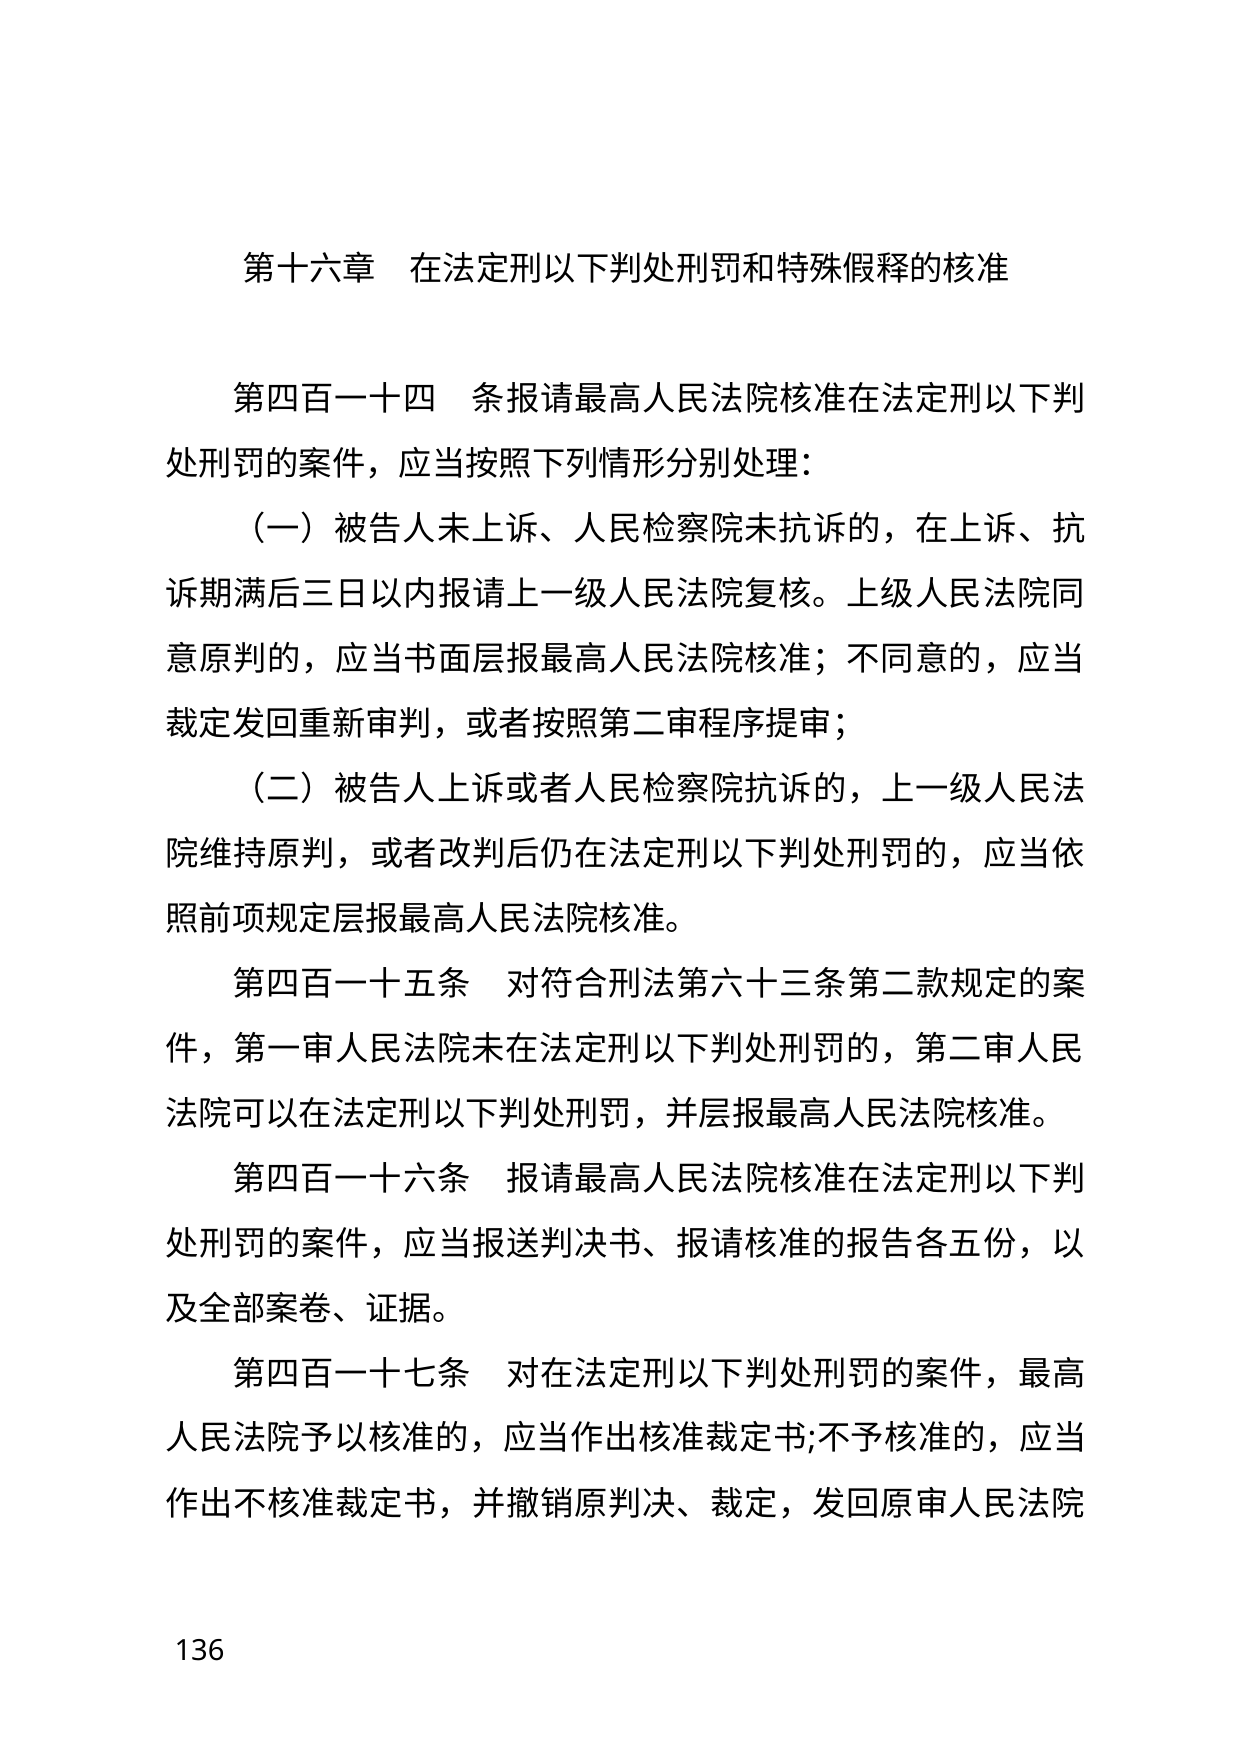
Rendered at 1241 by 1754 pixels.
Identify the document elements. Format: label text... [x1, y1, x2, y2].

text （一）被告人未上诉、人民检察院未抗诉的，在上诉、抗诉期满后三日以内报请上一级人民法院复核。上级人民法院同意原判的，应当书面层报最高人民法院核准；不同意的，应当裁定发回重新审判，或者按照第二审程序提审； [165, 493, 1087, 753]
text 第十六章 在法定刑以下判处刑罚和特殊假释的核准 [165, 233, 1087, 298]
text 第四百一十五条 对符合刑法第六十三条第二款规定的案件，第一审人民法院未在法定刑以下判处刑罚的，第二审人民法院可以在法定刑以下判处刑罚，并层报最高人民法院核准。 [165, 948, 1087, 1143]
text 第四百一十六条 报请最高人民法院核准在法定刑以下判处刑罚的案件，应当报送判决书、报请核准的报告各五份，以及全部案卷、证据。 [165, 1143, 1087, 1338]
text 第四百一十四 条报请最高人民法院核准在法定刑以下判处刑罚的案件，应当按照下列情形分别处理： [165, 363, 1087, 493]
text （二）被告人上诉或者人民检察院抗诉的，上一级人民法院维持原判，或者改判后仍在法定刑以下判处刑罚的，应当依照前项规定层报最高人民法院核准。 [165, 753, 1087, 948]
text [165, 1338, 1087, 1533]
